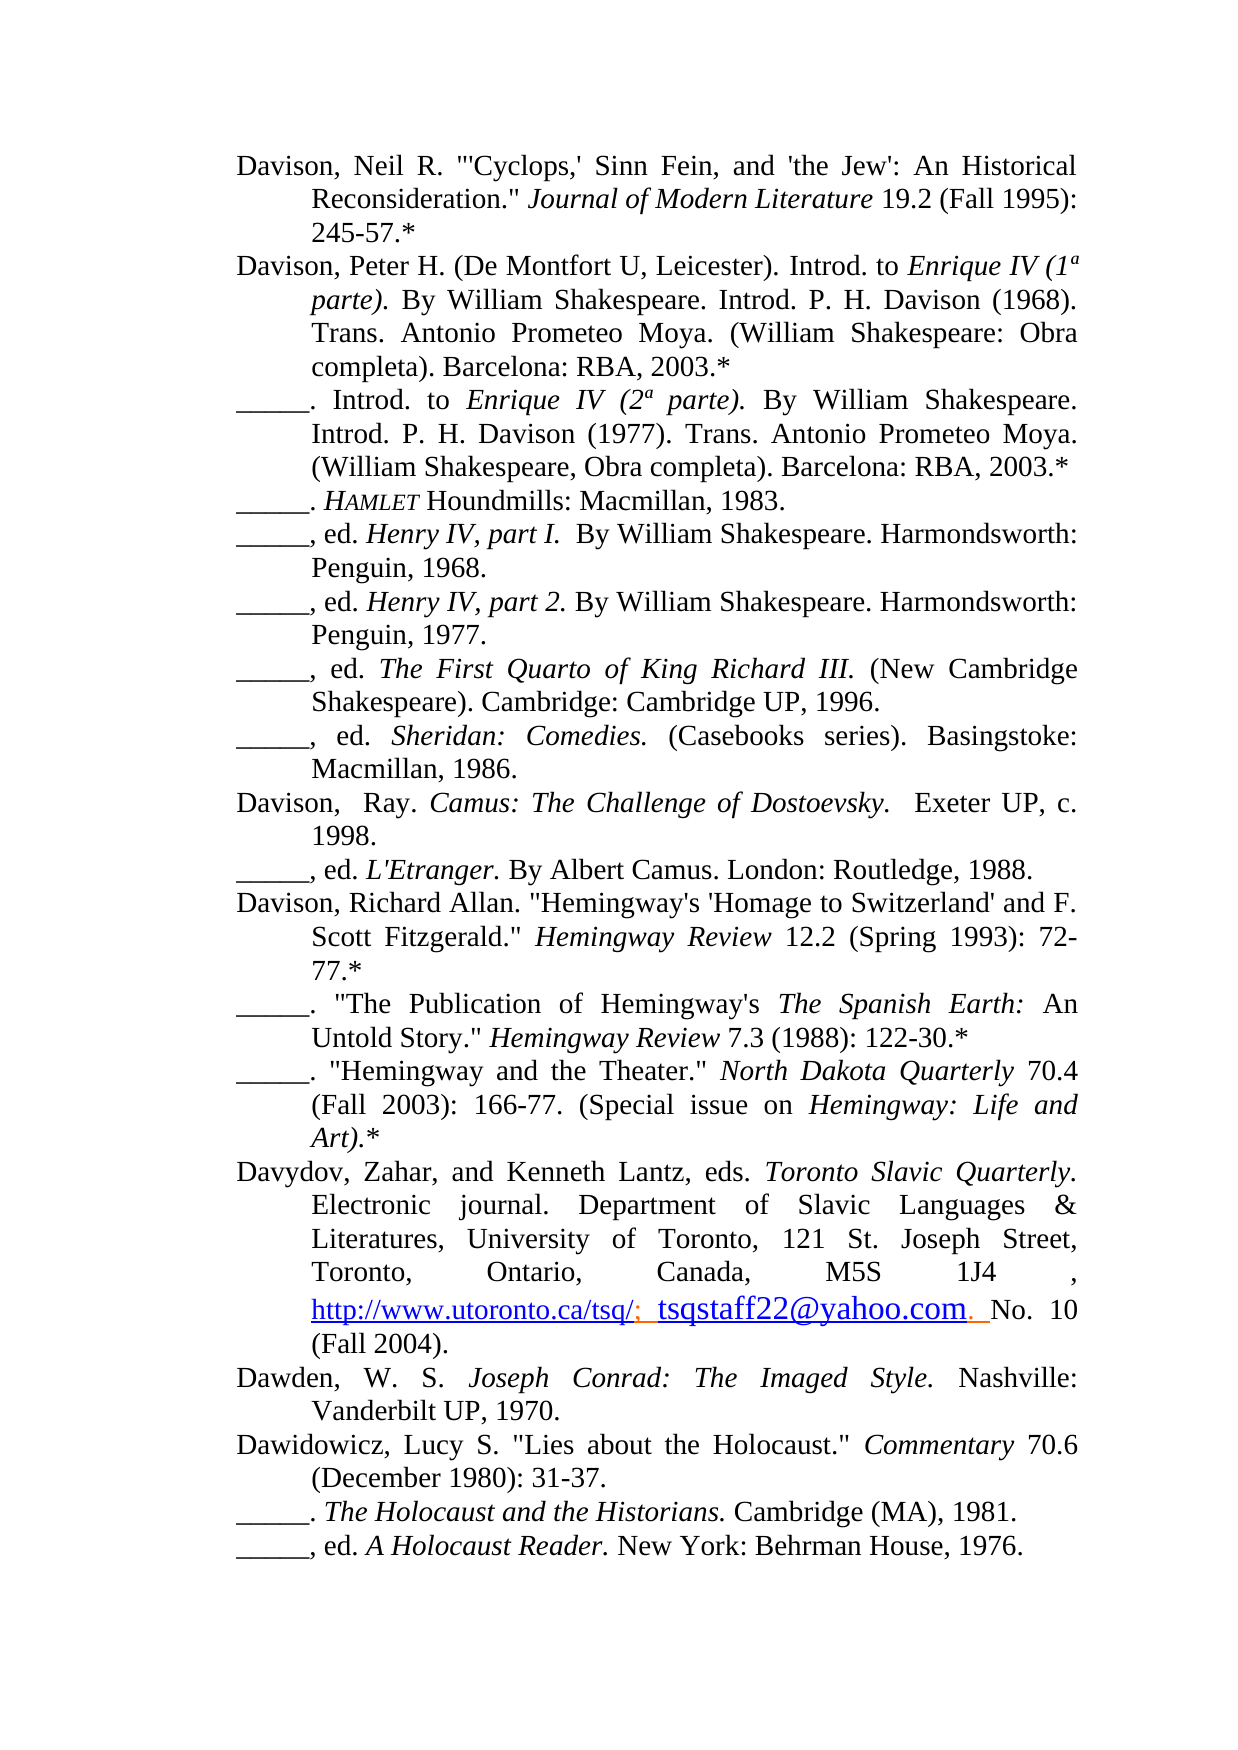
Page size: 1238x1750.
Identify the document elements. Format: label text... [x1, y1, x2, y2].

text _____. The Holocaust and the Historians. Cambridge (MA), 1981. [236, 1494, 1078, 1528]
text _____. "The Publication of Hemingway's The Spanish Earth: An Untold Story." Hemingway Review 7.3 (1988): 122-30.* [236, 986, 1078, 1053]
text Dawden, W. S. Joseph Conrad: The Imaged Style. Nashville: Vanderbilt UP, 1970. [236, 1360, 1078, 1427]
text _____, ed. L'Etranger. By Albert Camus. London: Routledge, 1988. [236, 852, 1078, 886]
text Dawidowicz, Lucy S. "Lies about the Holocaust." Commentary 70.6 (December 1980): 31-37. [236, 1427, 1078, 1494]
text _____. "Hemingway and the Theater." North Dakota Quarterly 70.4 (Fall 2003): 166-77. (Special issue on Hemingway: Life and Art).* [236, 1053, 1078, 1154]
text _____, ed. Henry IV, part I. By William Shakespeare. Harmondsworth: Penguin, 1968. [236, 517, 1078, 584]
text Davison, Ray. Camus: The Challenge of Dostoevsky. Exeter UP, c. 1998. [236, 785, 1078, 852]
text Davison, Peter H. (De Montfort U, Leicester). Introd. to Enrique IV (1ª parte). By William Shakespeare. Introd. P. H. Davison (1968). Trans. Antonio Prometeo Moya. (William Shakespeare: Obra completa). Barcelona: RBA, 2003.* [236, 248, 1078, 382]
text Davydov, Zahar, and Kenneth Lantz, eds. Toronto Slavic Quarterly. Electronic journal. Department of Slavic Languages & Literatures, University of Toronto, 121 St. Joseph Street, Toronto, Ontario, Canada, M5S 1J4 , http://www.utoronto.ca/tsq/; tsqstaff22@yahoo.com. No. 10 (Fall 2004). [236, 1154, 1078, 1360]
text _____, ed. Henry IV, part 2. By William Shakespeare. Harmondsworth: Penguin, 1977. [236, 584, 1078, 651]
text _____, ed. Sheridan: Comedies. (Casebooks series). Basingstoke: Macmillan, 1986. [236, 718, 1078, 785]
text _____. Hamlet Houndmills: Macmillan, 1983. [236, 483, 1078, 517]
text _____, ed. The First Quarto of King Richard III. (New Cambridge Shakespeare). Cambridge: Cambridge UP, 1996. [236, 651, 1078, 718]
text _____. Introd. to Enrique IV (2ª parte). By William Shakespeare. Introd. P. H. Davison (1977). Trans. Antonio Prometeo Moya. (William Shakespeare, Obra completa). Barcelona: RBA, 2003.* [236, 382, 1078, 483]
text Davison, Richard Allan. "Hemingway's 'Homage to Switzerland' and F. Scott Fitzgerald." Hemingway Review 12.2 (Spring 1993): 72-77.* [236, 886, 1078, 986]
text _____, ed. A Holocaust Reader. New York: Behrman House, 1976. [236, 1528, 1078, 1561]
text Davison, Neil R. "'Cyclops,' Sinn Fein, and 'the Jew': An Historical Reconsideration." Journal of Modern Literature 19.2 (Fall 1995): 245-57.* [236, 148, 1078, 248]
